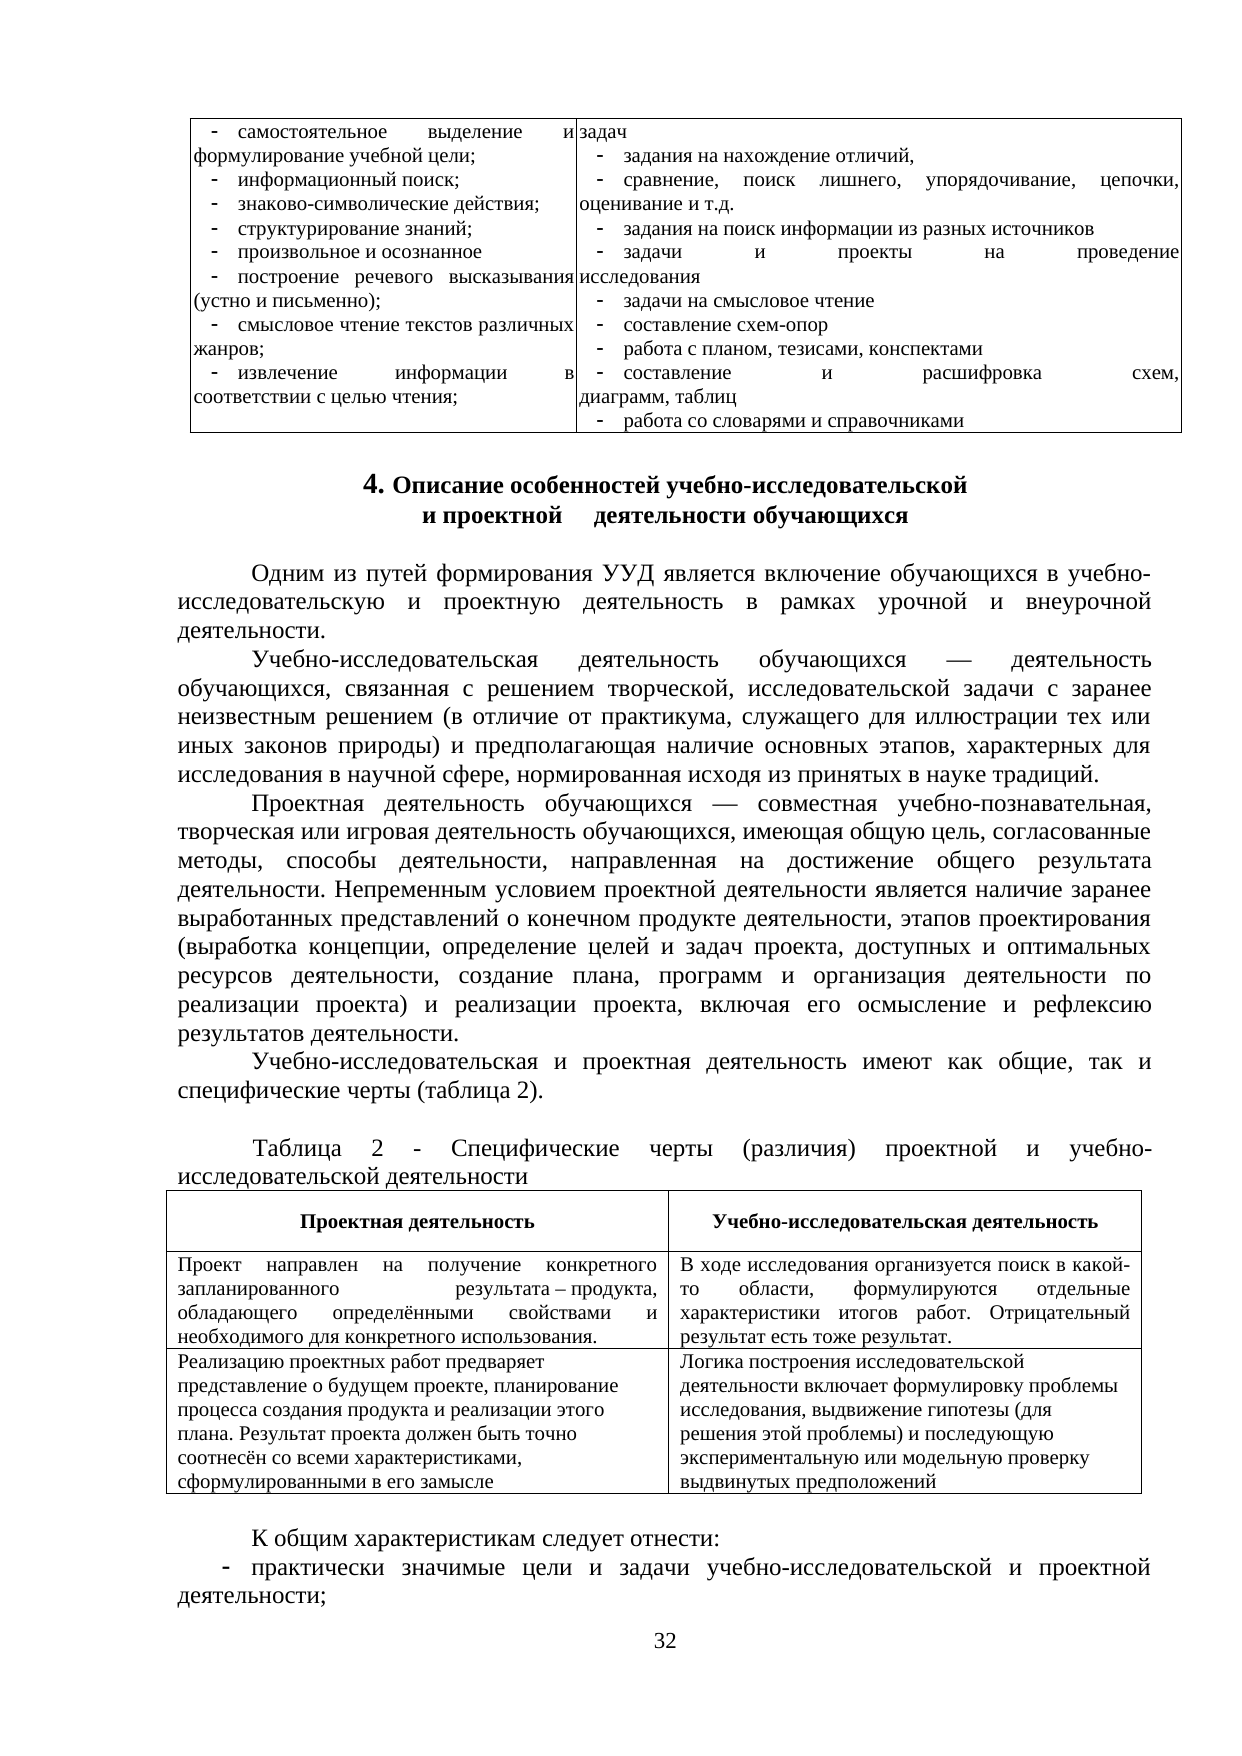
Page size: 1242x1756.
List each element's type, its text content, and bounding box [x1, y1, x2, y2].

list практически значимые цели и задачи учебно-исследовательской и проектной деятельности; [177, 1552, 1152, 1609]
table_header Учебно-исследовательская деятельность [669, 1191, 1141, 1251]
text Учебно-исследовательская деятельность обучающихся — деятельность обучающихся, связанная с решением творческой, исследовательской задачи с заранее неизвестным решением (в отличие от практикума, служащего для иллюстрации тех или иных законов природы) и предполагающая наличие основных этапов, характерных для исследования в научной сфере, нормированная исходя из принятых в науке традиций. [177, 644, 1152, 788]
text и проектной деятельности обучающихся [177, 500, 1153, 529]
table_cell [191, 119, 576, 432]
text К общим характеристикам следует отнести: [177, 1523, 1152, 1552]
table_cell Реализацию проектных работ предваряет представление о будущем проекте, планирование процесса создания продукта и реализации этого плана. Результат проекта должен быть точно соотнесён со всеми характеристиками, сформулированными в его замысле [167, 1349, 668, 1493]
text Таблица 2 - Специфические черты (различия) проектной и учебно-исследовательской деятельности [177, 1133, 1153, 1190]
text Учебно-исследовательская и проектная деятельность имеют как общие, так и специфические черты (таблица 2). [177, 1046, 1152, 1104]
table_header Проектная деятельность [167, 1191, 668, 1251]
table_cell Проект направлен на получение конкретного запланированного результата – продукта, обладающего определёнными свойствами и необходимого для конкретного использования. [167, 1252, 668, 1348]
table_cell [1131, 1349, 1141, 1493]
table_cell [577, 119, 1181, 432]
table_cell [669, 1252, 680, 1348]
text Одним из путей формирования УУД является включение обучающихся в учебно- исследовательскую и проектную деятельность в рамках урочной и внеурочной деятельности. [177, 558, 1152, 644]
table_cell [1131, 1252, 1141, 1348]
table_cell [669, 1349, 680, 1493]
text Проектная деятельность обучающихся — совместная учебно-познавательная, творческая или игровая деятельность обучающихся, имеющая общую цель, согласованные [177, 788, 1152, 845]
text методы, способы деятельности, направленная на достижение общего результата деятельности. Непременным условием проектной деятельности является наличие заранее выработанных представлений о конечном продукте деятельности, этапов проектирования (выработка концепции, определение целей и задач проекта, доступных и оптимальных ресурсов деятельности, создание плана, программ и организация деятельности по реализации проекта) и реализации проекта, включая его осмысление и рефлексию результатов деятельности. [177, 845, 1152, 1046]
text 4. Описание особенностей учебно-исследовательской [177, 467, 1153, 500]
